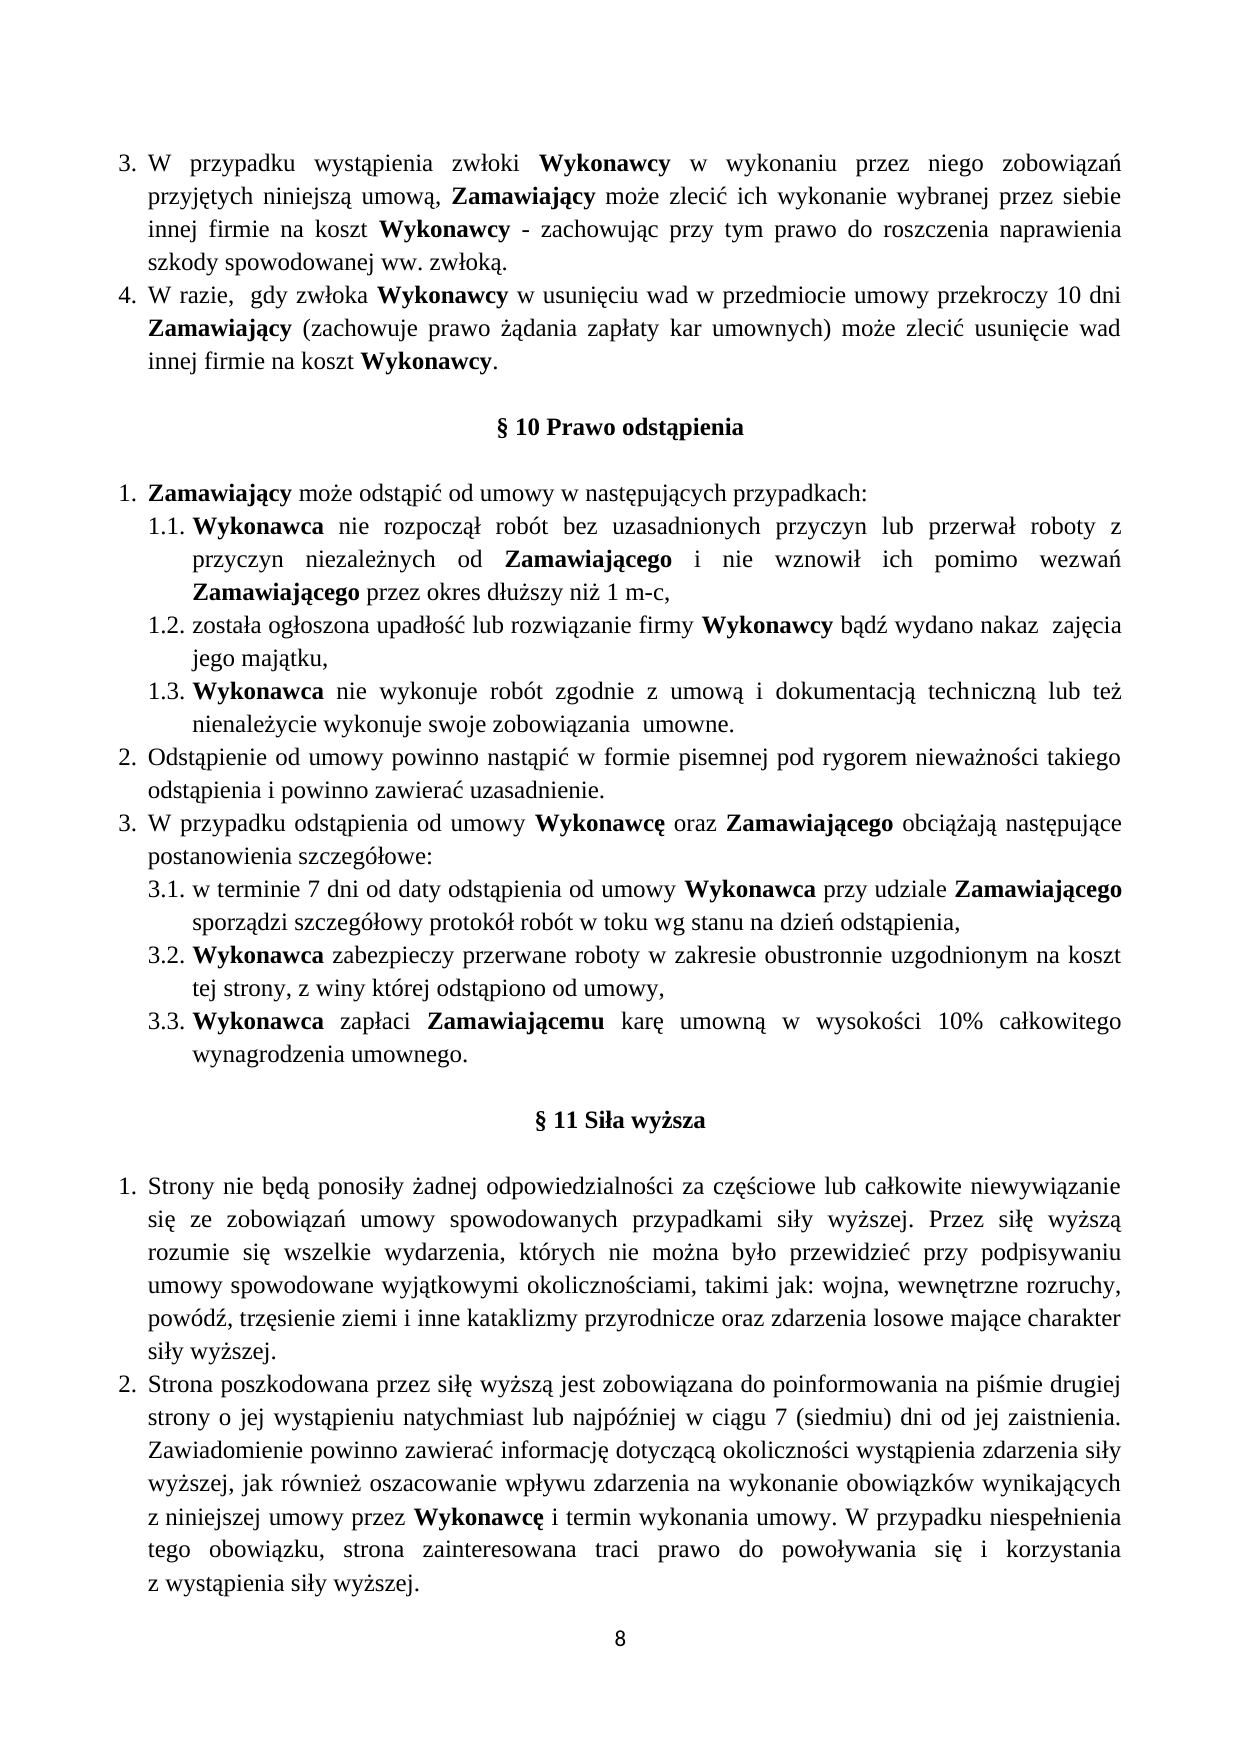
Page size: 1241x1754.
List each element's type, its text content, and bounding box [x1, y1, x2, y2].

list W przypadku odstąpienia od umowy Wykonawcę oraz Zamawiającego obciążają następujące postanowienia szczegółowe: [118, 808, 1122, 870]
list Wykonawca zabezpieczy przerwane roboty w zakresie obustronnie uzgodnionym na koszt tej strony, z winy której odstąpiono od umowy, [148, 940, 1122, 1002]
list W przypadku wystąpienia zwłoki Wykonawcy w wykonaniu przez niego zobowiązań przyjętych niniejszą umową, Zamawiający może zlecić ich wykonanie wybranej przez siebie innej firmie na koszt Wykonawcy - zachowując przy tym prawo do roszczenia naprawienia szkody spowodowanej ww. zwłoką. [118, 148, 1122, 276]
list Wykonawca nie wykonuje robót zgodnie z umową i dokumentacją techniczną lub też nienależycie wykonuje swoje zobowiązania umowne. [148, 676, 1122, 738]
text § 11 Siła wyższa [118, 1105, 1122, 1134]
list W razie, gdy zwłoka Wykonawcy w usunięciu wad w przedmiocie umowy przekroczy 10 dni Zamawiający (zachowuje prawo żądania zapłaty kar umownych) może zlecić usunięcie wad innej firmie na koszt Wykonawcy. [118, 280, 1122, 374]
list Wykonawca zapłaci Zamawiającemu karę umowną w wysokości 10% całkowitego wynagrodzenia umownego. [148, 1006, 1122, 1068]
list Odstąpienie od umowy powinno nastąpić w formie pisemnej pod rygorem nieważności takiego odstąpienia i powinno zawierać uzasadnienie. [118, 742, 1122, 804]
list została ogłoszona upadłość lub rozwiązanie firmy Wykonawcy bądź wydano nakaz zajęcia jego majątku, [148, 610, 1122, 672]
list Zamawiający może odstąpić od umowy w następujących przypadkach: [118, 478, 1122, 507]
list w terminie 7 dni od daty odstąpienia od umowy Wykonawca przy udziale Zamawiającego sporządzi szczegółowy protokół robót w toku wg stanu na dzień odstąpienia, [148, 874, 1122, 936]
text § 10 Prawo odstąpienia [118, 412, 1122, 441]
list Wykonawca nie rozpoczął robót bez uzasadnionych przyczyn lub przerwał roboty z przyczyn niezależnych od Zamawiającego i nie wznowił ich pomimo wezwań Zamawiającego przez okres dłuższy niż 1 m-c, [148, 511, 1122, 606]
list Strony nie będą ponosiły żadnej odpowiedzialności za częściowe lub całkowite niewywiązanie się ze zobowiązań umowy spowodowanych przypadkami siły wyższej. Przez siłę wyższą rozumie się wszelkie wydarzenia, których nie można było przewidzieć przy podpisywaniu umowy spowodowane wyjątkowymi okolicznościami, takimi jak: wojna, wewnętrzne rozruchy, powódź, trzęsienie ziemi i inne kataklizmy przyrodnicze oraz zdarzenia losowe mające charakter siły wyższej. [118, 1171, 1122, 1365]
list Strona poszkodowana przez siłę wyższą jest zobowiązana do poinformowania na piśmie drugiej strony o jej wystąpieniu natychmiast lub najpóźniej w ciągu 7 (siedmiu) dni od jej zaistnienia. Zawiadomienie powinno zawierać informację dotyczącą okoliczności wystąpienia zdarzenia siły wyższej, jak również oszacowanie wpływu zdarzenia na wykonanie obowiązków wynikających z niniejszej umowy przez Wykonawcę i termin wykonania umowy. W przypadku niespełnienia tego obowiązku, strona zainteresowana traci prawo do powoływania się i korzystania z wystąpienia siły wyższej. [118, 1369, 1122, 1596]
